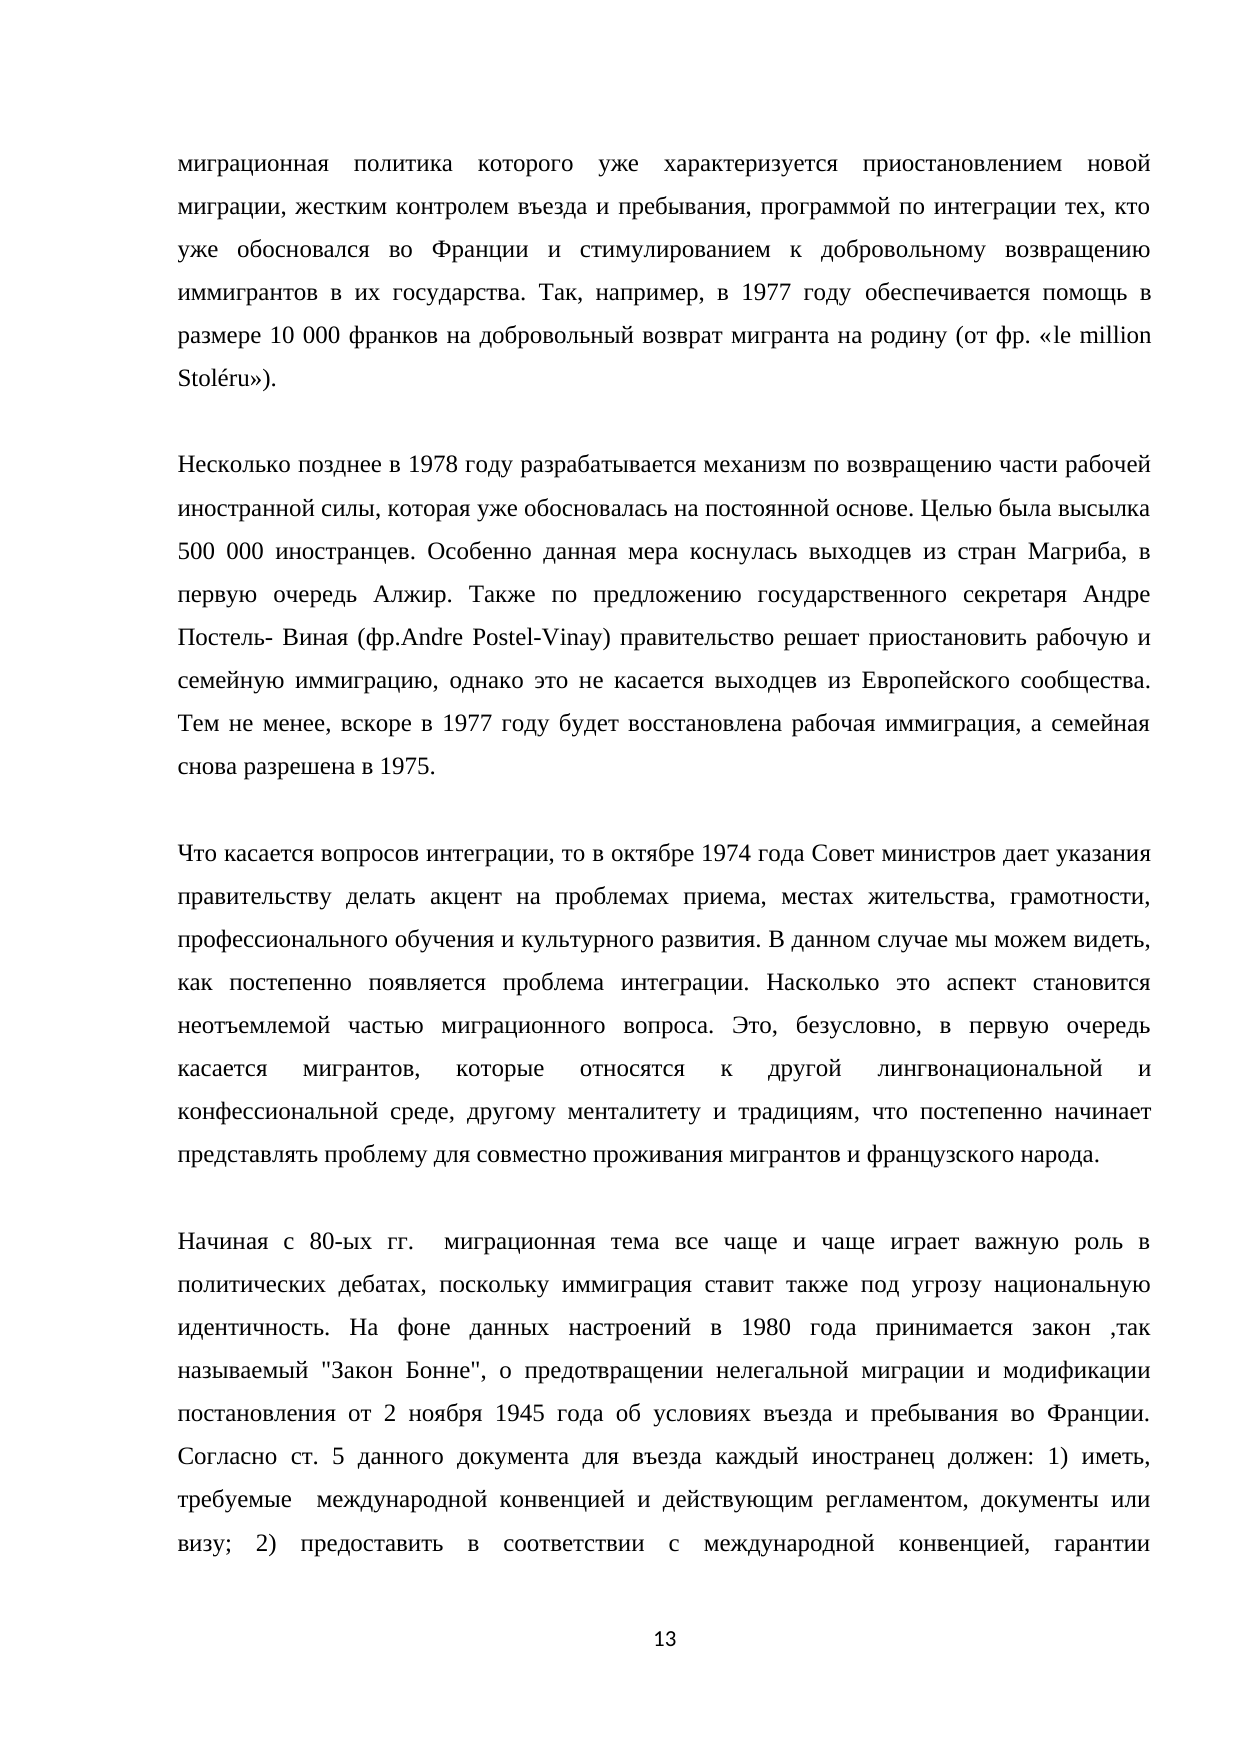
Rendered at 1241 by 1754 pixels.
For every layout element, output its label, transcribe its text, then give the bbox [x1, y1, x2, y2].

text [177, 1226, 1152, 1556]
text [177, 148, 1152, 392]
text Что касается вопросов интеграции, то в октябре 1974 года Совет министров дает указания правительству делать акцент на проблемах приема, местах жительства, грамотности, профессионального обучения и культурного развития. В данном случае мы можем видеть, как постепенно появляется проблема интеграции. Насколько это аспект становится неотъемлемой частью миграционного вопроса. Это, безусловно, в первую очередь касается мигрантов, которые относятся к другой лингвонациональной и конфессиональной среде, другому менталитету и традициям, что постепенно начинает представлять проблему для совместно проживания мигрантов и французского народа. [177, 838, 1152, 1168]
text Несколько позднее в 1978 году разрабатывается механизм по возвращению части рабочей иностранной силы, которая уже обосновалась на постоянной основе. Целью была высылка 500 000 иностранцев. Особенно данная мера коснулась выходцев из стран Магриба, в первую очередь Алжир. Также по предложению государственного секретаря Андре Постель- Виная (фр.Andre Postel-Vinay) правительство решает приостановить рабочую и семейную иммиграцию, однако это не касается выходцев из Европейского сообщества. Тем не менее, вскоре в 1977 году будет восстановлена рабочая иммиграция, а семейная снова разрешена в 1975. [177, 449, 1152, 780]
